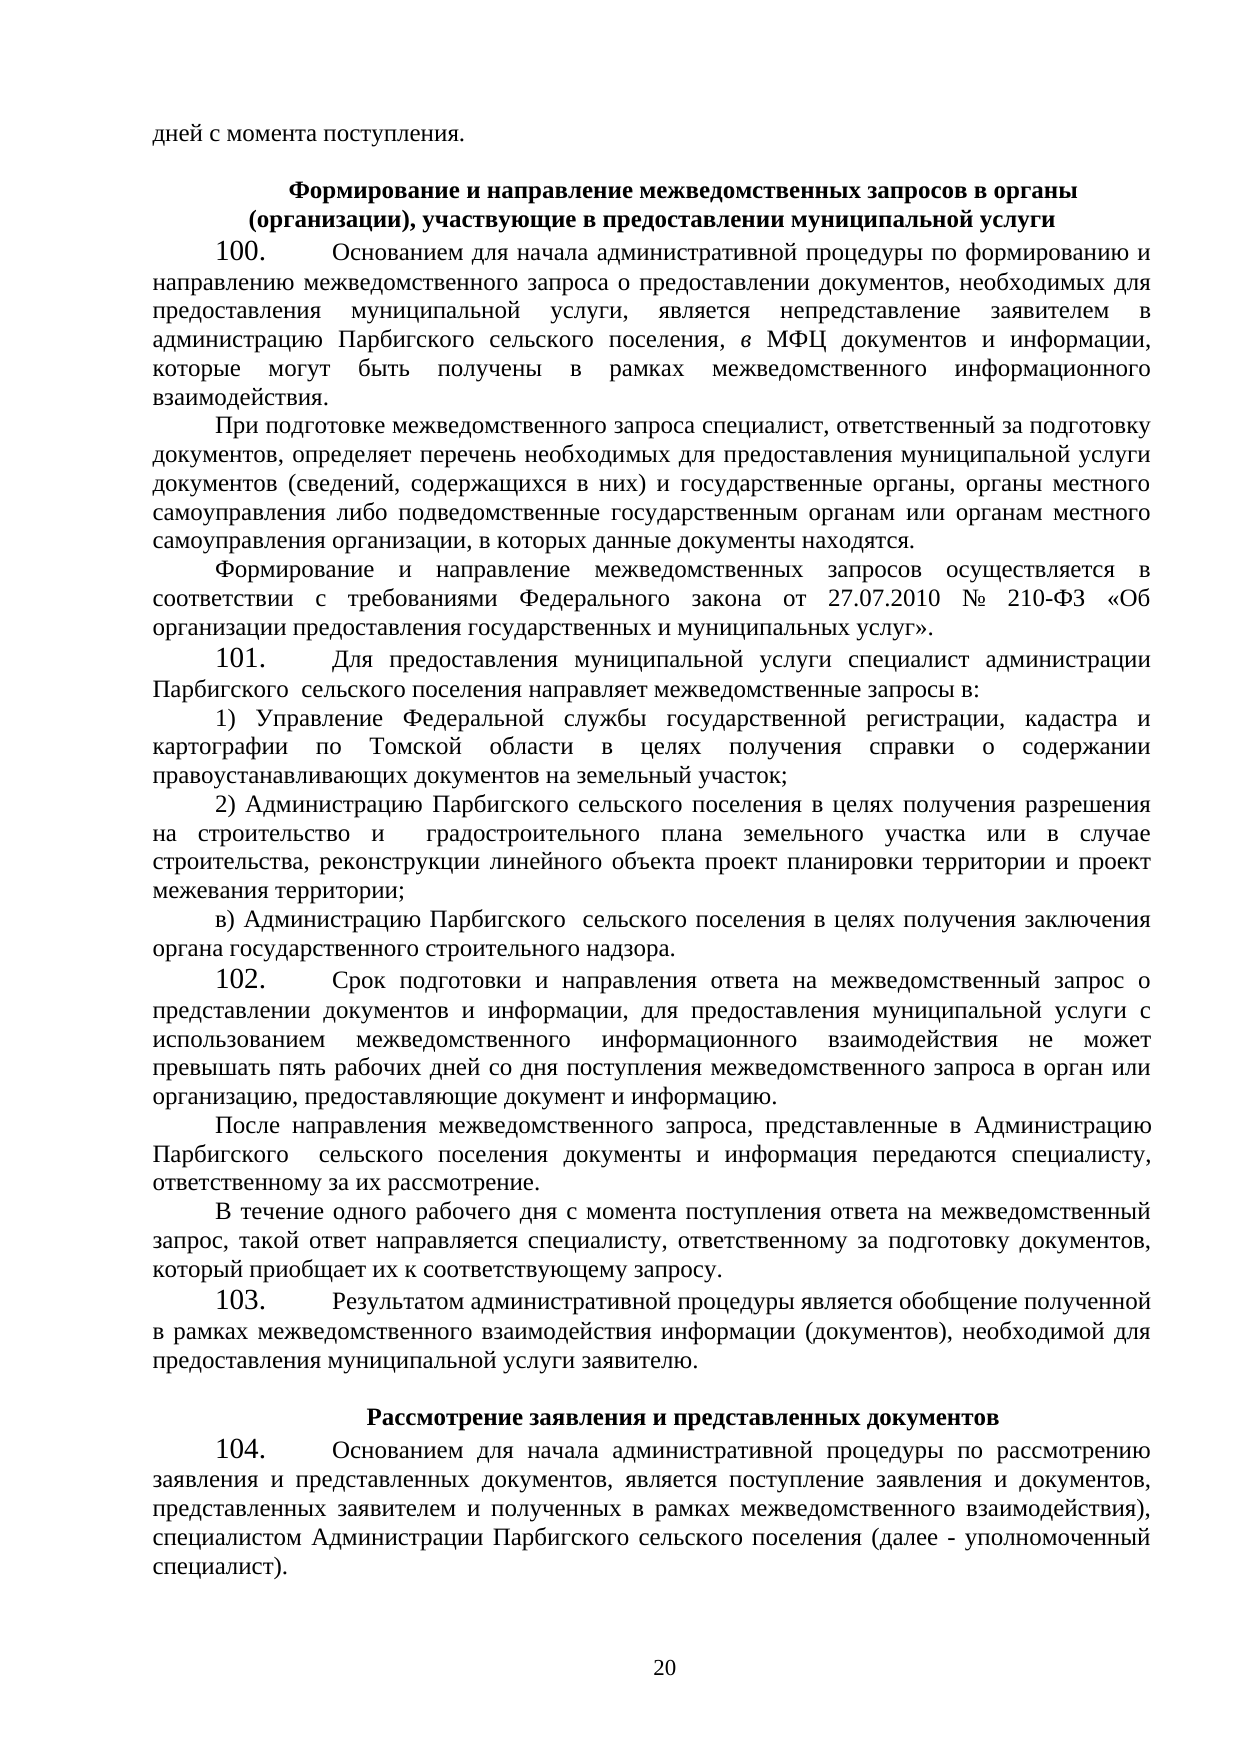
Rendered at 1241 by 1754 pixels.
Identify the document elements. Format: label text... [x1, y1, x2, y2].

text Формирование и направление межведомственных запросов в органы (организации), участвующие в предоставлении муниципальной услуги [152, 176, 1152, 233]
list Для предоставления муниципальной услуги специалист администрации Парбигского сельского поселения направляет межведомственные запросы в: [152, 640, 1152, 703]
list Срок подготовки и направления ответа на межведомственный запрос о представлении документов и информации, для предоставления муниципальной услуги с использованием межведомственного информационного взаимодействия не может превышать пять рабочих дней со дня поступления межведомственного запроса в орган или организацию, предоставляющие документ и информацию. [152, 961, 1152, 1110]
text 2) Администрацию Парбигского сельского поселения в целях получения разрешения на строительство и градостроительного плана земельного участка или в случае строительства, реконструкции линейного объекта проект планировки территории и проект межевания территории; [152, 789, 1152, 904]
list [152, 118, 1152, 147]
text Рассмотрение заявления и представленных документов [152, 1402, 1152, 1431]
list Основанием для начала административной процедуры по рассмотрению заявления и представленных документов, является поступление заявления и документов, представленных заявителем и полученных в рамках межведомственного взаимодействия), специалистом Администрации Парбигского сельского поселения (далее - уполномоченный специалист). [152, 1431, 1152, 1579]
text В течение одного рабочего дня с момента поступления ответа на межведомственный запрос, такой ответ направляется специалисту, ответственному за подготовку документов, который приобщает их к соответствующему запросу. [152, 1196, 1152, 1282]
text После направления межведомственного запроса, представленные в Администрацию Парбигского сельского поселения документы и информация передаются специалисту, ответственному за их рассмотрение. [152, 1110, 1152, 1196]
text Формирование и направление межведомственных запросов осуществляется в соответствии с требованиями Федерального закона от 27.07.2010 № 210-ФЗ «Об организации предоставления государственных и муниципальных услуг». [152, 554, 1152, 640]
list Результатом административной процедуры является обобщение полученной в рамках межведомственного взаимодействия информации (документов), необходимой для предоставления муниципальной услуги заявителю. [152, 1282, 1152, 1373]
text 1) Управление Федеральной службы государственной регистрации, кадастра и картографии по Томской области в целях получения справки о содержании правоустанавливающих документов на земельный участок; [152, 703, 1152, 789]
text в) Администрацию Парбигского сельского поселения в целях получения заключения органа государственного строительного надзора. [152, 904, 1152, 961]
text При подготовке межведомственного запроса специалист, ответственный за подготовку документов, определяет перечень необходимых для предоставления муниципальной услуги документов (сведений, содержащихся в них) и государственные органы, органы местного самоуправления либо подведомственные государственным органам или органам местного самоуправления организации, в которых данные документы находятся. [152, 410, 1152, 554]
list Основанием для начала административной процедуры по формированию и направлению межведомственного запроса о предоставлении документов, необходимых для предоставления муниципальной услуги, является непредставление заявителем в администрацию Парбигского сельского поселения, в МФЦ документов и информации, которые могут быть получены в рамках межведомственного информационного взаимодействия. [152, 233, 1152, 410]
